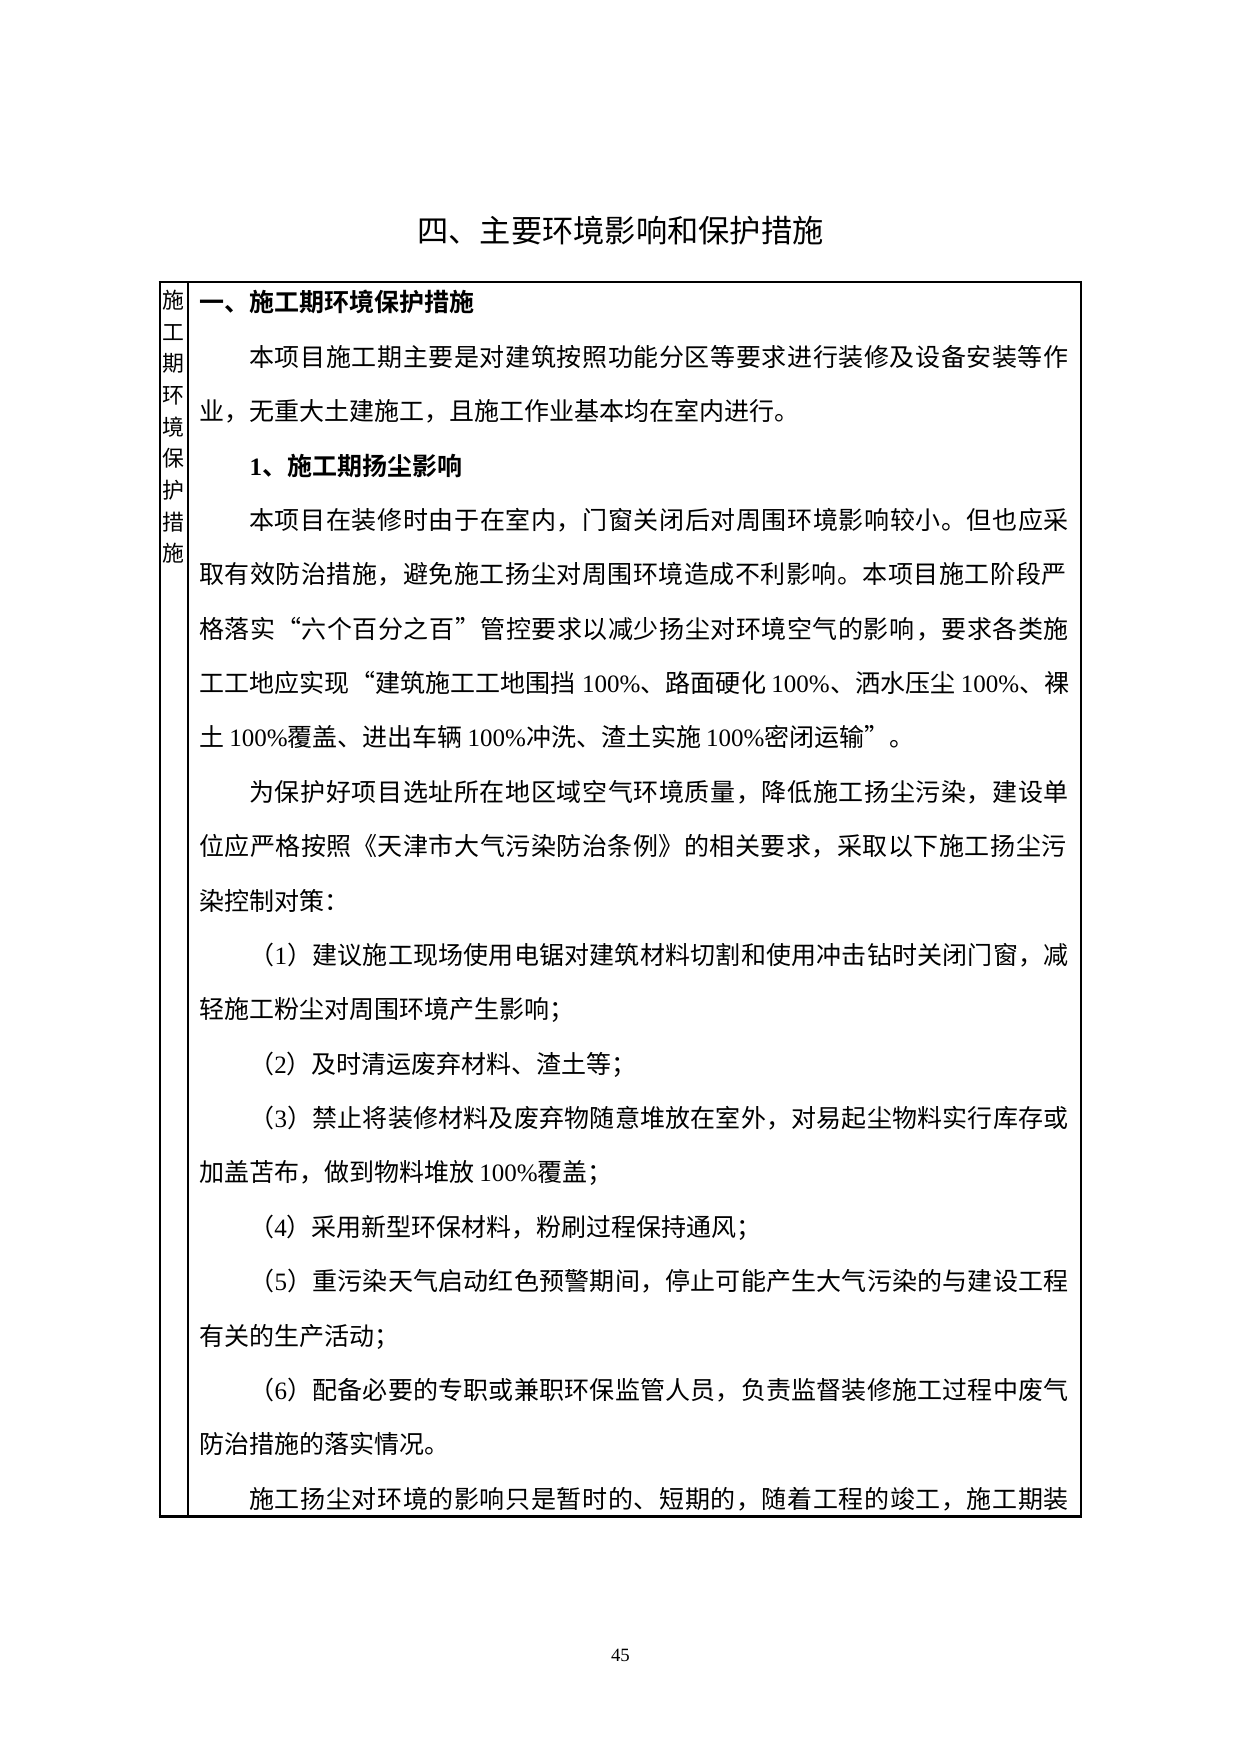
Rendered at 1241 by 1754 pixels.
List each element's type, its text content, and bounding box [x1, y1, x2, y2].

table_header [189, 283, 1080, 1515]
table_header 施工 期环 境保 护措 施 [161, 283, 187, 1515]
text 四、主要环境影响和保护措施 [159, 206, 1081, 252]
